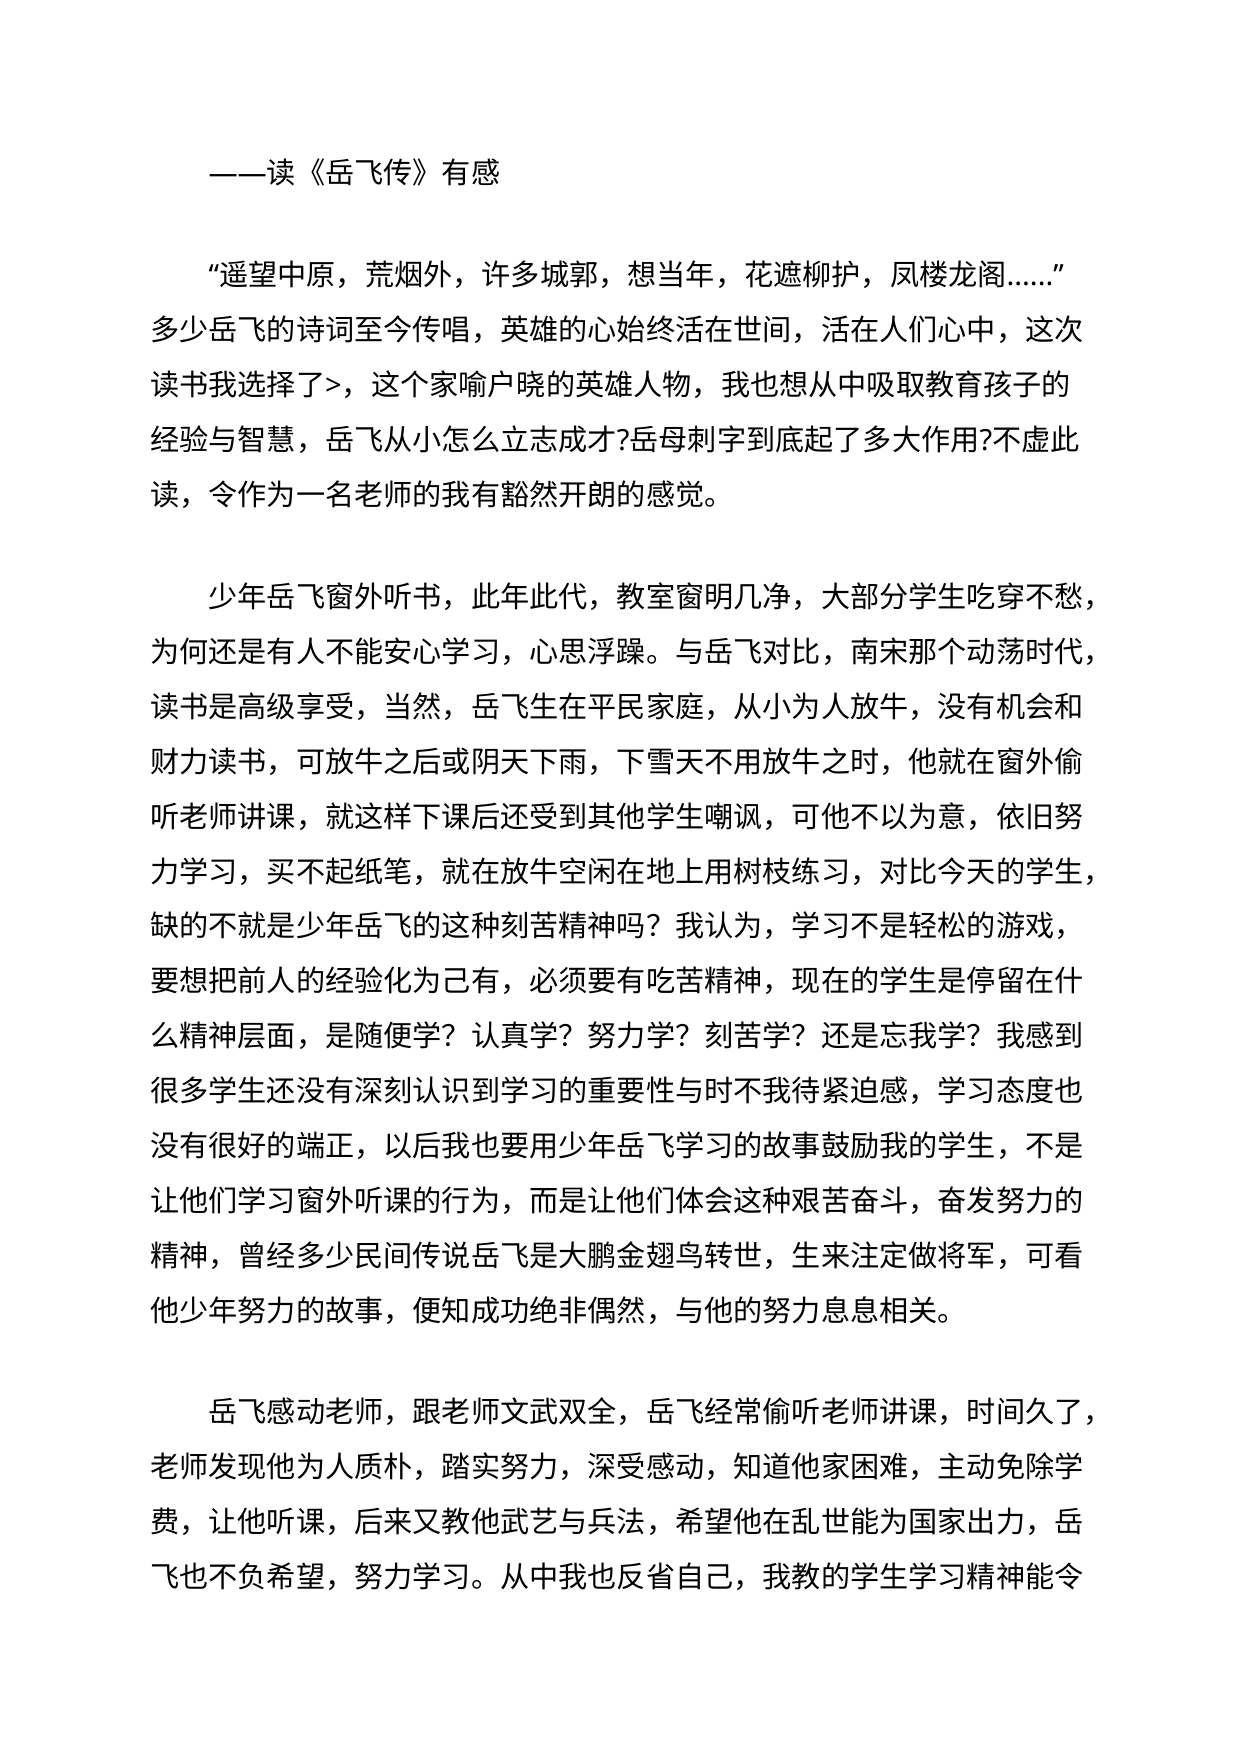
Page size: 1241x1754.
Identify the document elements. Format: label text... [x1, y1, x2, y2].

text ——读《岳飞传》有感 [150, 150, 1090, 192]
text 少年岳飞窗外听书，此年此代，教室窗明几净，大部分学生吃穿不愁，为何还是有人不能安心学习，心思浮躁。与岳飞对比，南宋那个动荡时代，读书是高级享受，当然，岳飞生在平民家庭，从小为人放牛，没有机会和财力读书，可放牛之后或阴天下雨，下雪天不用放牛之时，他就在窗外偷听老师讲课，就这样下课后还受到其他学生嘲讽，可他不以为意，依旧努力学习，买不起纸笔，就在放牛空闲在地上用树枝练习，对比今天的学生，缺的不就是少年岳飞的这种刻苦精神吗？我认为，学习不是轻松的游戏，要想把前人的经验化为己有，必须要有吃苦精神，现在的学生是停留在什么精神层面，是随便学？认真学？努力学？刻苦学？还是忘我学？我感到很多学生还没有深刻认识到学习的重要性与时不我待紧迫感，学习态度也没有很好的端正，以后我也要用少年岳飞学习的故事鼓励我的学生，不是让他们学习窗外听课的行为，而是让他们体会这种艰苦奋斗，奋发努力的精神，曾经多少民间传说岳飞是大鹏金翅鸟转世，生来注定做将军，可看他少年努力的故事，便知成功绝非偶然，与他的努力息息相关。 [150, 574, 1090, 1329]
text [150, 1389, 1090, 1596]
text “遥望中原，荒烟外，许多城郭，想当年，花遮柳护，凤楼龙阁......”多少岳飞的诗词至今传唱，英雄的心始终活在世间，活在人们心中，这次读书我选择了>，这个家喻户晓的英雄人物，我也想从中吸取教育孩子的经验与智慧，岳飞从小怎么立志成才?岳母刺字到底起了多大作用?不虚此读，令作为一名老师的我有豁然开朗的感觉。 [150, 252, 1090, 514]
